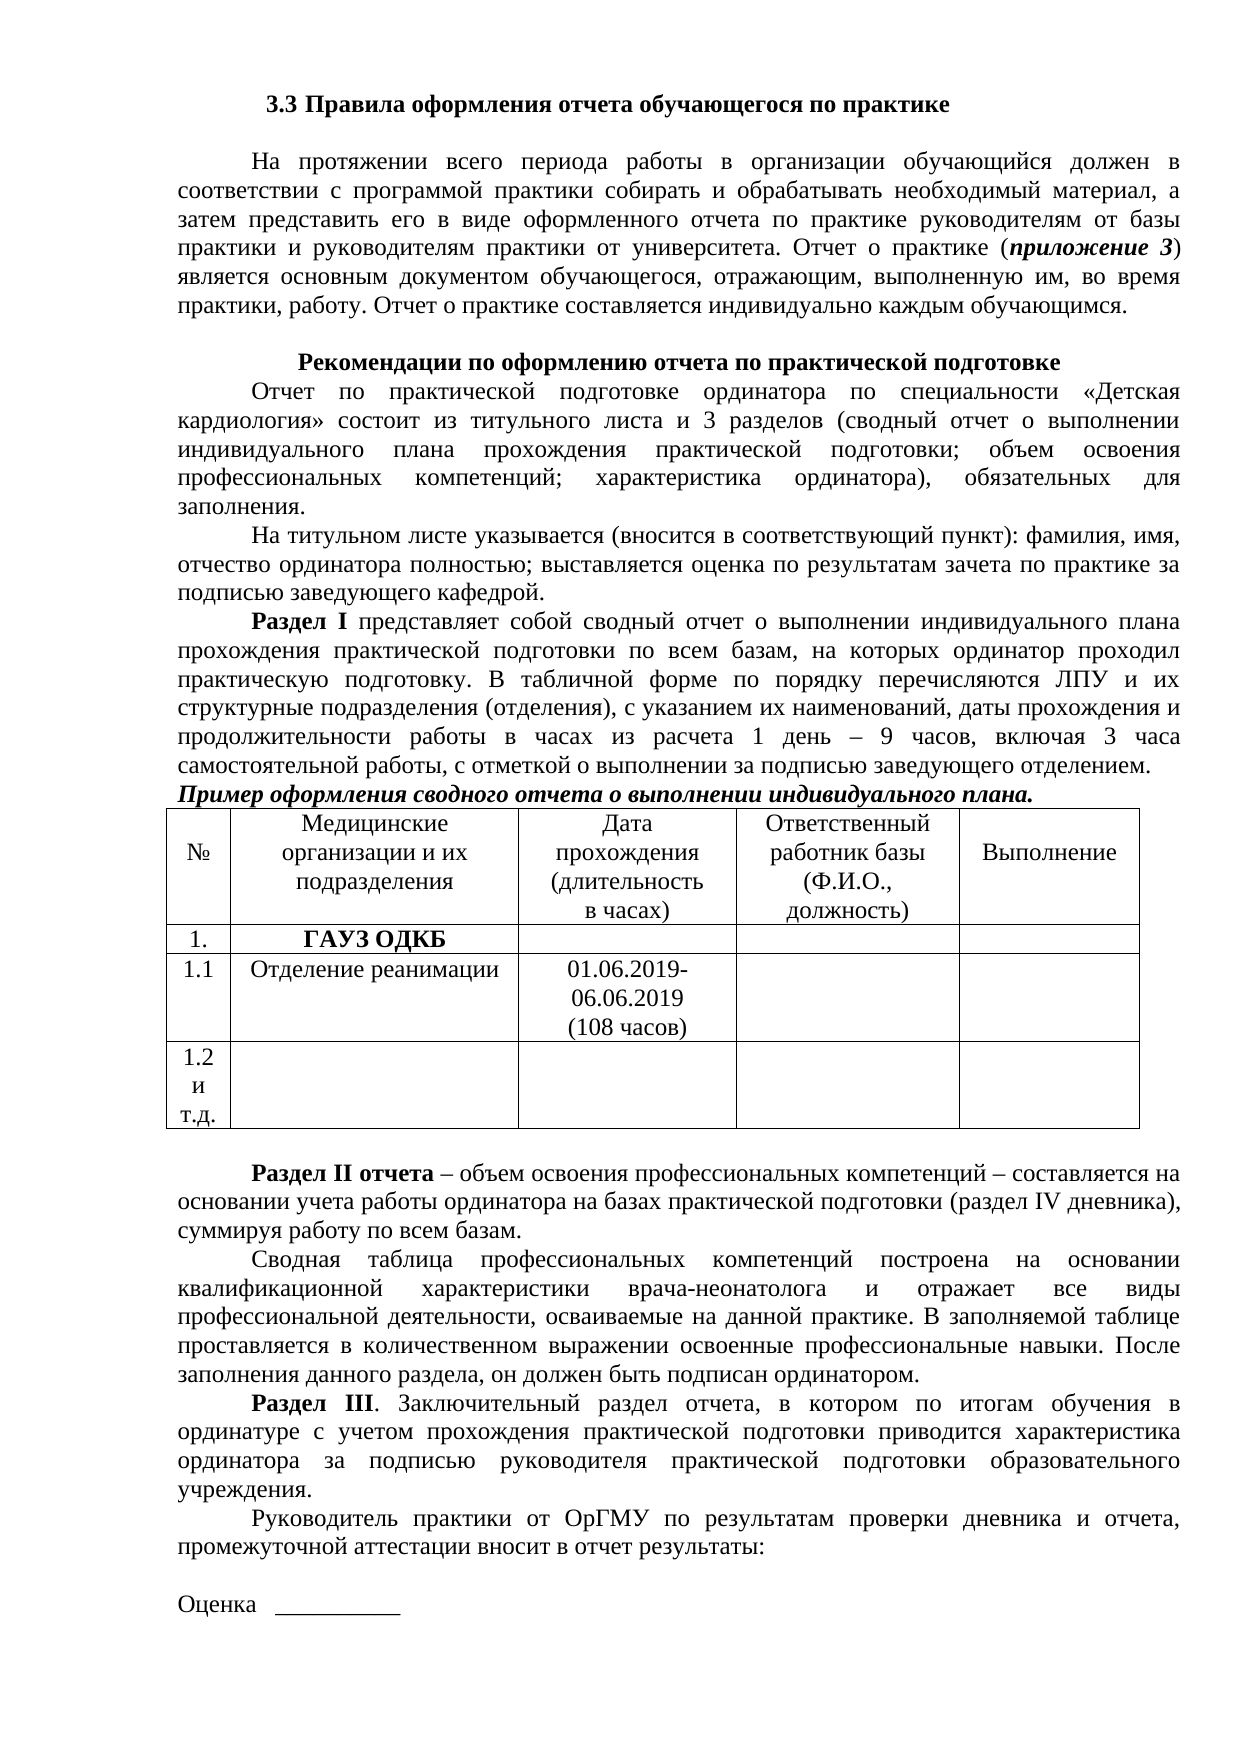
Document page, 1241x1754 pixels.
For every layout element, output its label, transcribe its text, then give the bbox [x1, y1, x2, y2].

table_cell 1.1 [167, 954, 230, 1041]
table_cell [737, 1042, 959, 1128]
table_cell [960, 954, 1139, 1041]
table_header № [167, 809, 230, 923]
table_cell [519, 925, 736, 953]
table_header Дата прохождения (длительность в часах) [519, 809, 736, 923]
text Раздел II отчета – объем освоения профессиональных компетенций – составляется на основании учета работы ординатора на базах практической подготовки (раздел IV дневника), суммируя работу по всем базам. [177, 1158, 1181, 1244]
table_cell ГАУЗ ОДКБ [231, 925, 518, 953]
text Рекомендации по оформлению отчета по практической подготовке [177, 347, 1181, 376]
table_cell 1.2 и т.д. [167, 1042, 230, 1128]
table_cell 01.06.2019-06.06.2019 (108 часов) [519, 954, 736, 1041]
table_cell 1. [167, 925, 230, 953]
text Раздел III. Заключительный раздел отчета, в котором по итогам обучения в ординатуре с учетом прохождения практической подготовки приводится характеристика ординатора за подписью руководителя практической подготовки образовательного учреждения. [177, 1388, 1181, 1503]
text Оценка __________ [177, 1589, 1181, 1618]
table_header Медицинские организации и их подразделения [231, 809, 518, 923]
text Сводная таблица профессиональных компетенций построена на основании квалификационной характеристики врача-неонатолога и отражает все виды профессиональной деятельности, осваиваемые на данной практике. В заполняемой таблице проставляется в количественном выражении освоенные профессиональные навыки. После заполнения данного раздела, он должен быть подписан ординатором. [177, 1244, 1181, 1388]
text Руководитель практики от ОрГМУ по результатам проверки дневника и отчета, промежуточной аттестации вносит в отчет результаты: [177, 1503, 1181, 1560]
table_cell [960, 1042, 1139, 1128]
text Пример оформления сводного отчета о выполнении индивидуального плана. [177, 779, 1181, 807]
table_header Выполнение [960, 809, 1139, 923]
table_cell [231, 1042, 518, 1128]
table_cell Отделение реанимации [231, 954, 518, 1041]
table_cell [960, 925, 1139, 953]
text Раздел I представляет собой сводный отчет о выполнении индивидуального плана прохождения практической подготовки по всем базам, на которых ординатор проходил практическую подготовку. В табличной форме по порядку перечисляются ЛПУ и их структурные подразделения (отделения), с указанием их наименований, даты прохождения и продолжительности работы в часах из расчета 1 день – 9 часов, включая 3 часа самостоятельной работы, с отметкой о выполнении за подписью заведующего отделением. [177, 606, 1181, 779]
table_cell [737, 925, 959, 953]
table_cell [737, 954, 959, 1041]
table_header Ответственный работник базы (Ф.И.О., должность) [737, 809, 959, 923]
list Правила оформления отчета обучающегося по практике [266, 89, 1181, 117]
text На титульном листе указывается (вносится в соответствующий пункт): фамилия, имя, отчество ординатора полностью; выставляется оценка по результатам зачета по практике за подписью заведующего кафедрой. [177, 520, 1181, 606]
text На протяжении всего периода работы в организации обучающийся должен в соответствии с программой практики собирать и обрабатывать необходимый материал, а затем представить его в виде оформленного отчета по практике руководителям от базы практики и руководителям практики от университета. Отчет о практике (приложение 3) является основным документом обучающегося, отражающим, выполненную им, во время практики, работу. Отчет о практике составляется индивидуально каждым обучающимся. [177, 146, 1181, 319]
table_cell [519, 1042, 736, 1128]
text Отчет по практической подготовке ординатора по специальности «Детская кардиология» состоит из титульного листа и 3 разделов (сводный отчет о выполнении индивидуального плана прохождения практической подготовки; объем освоения профессиональных компетенций; характеристика ординатора), обязательных для заполнения. [177, 376, 1181, 520]
